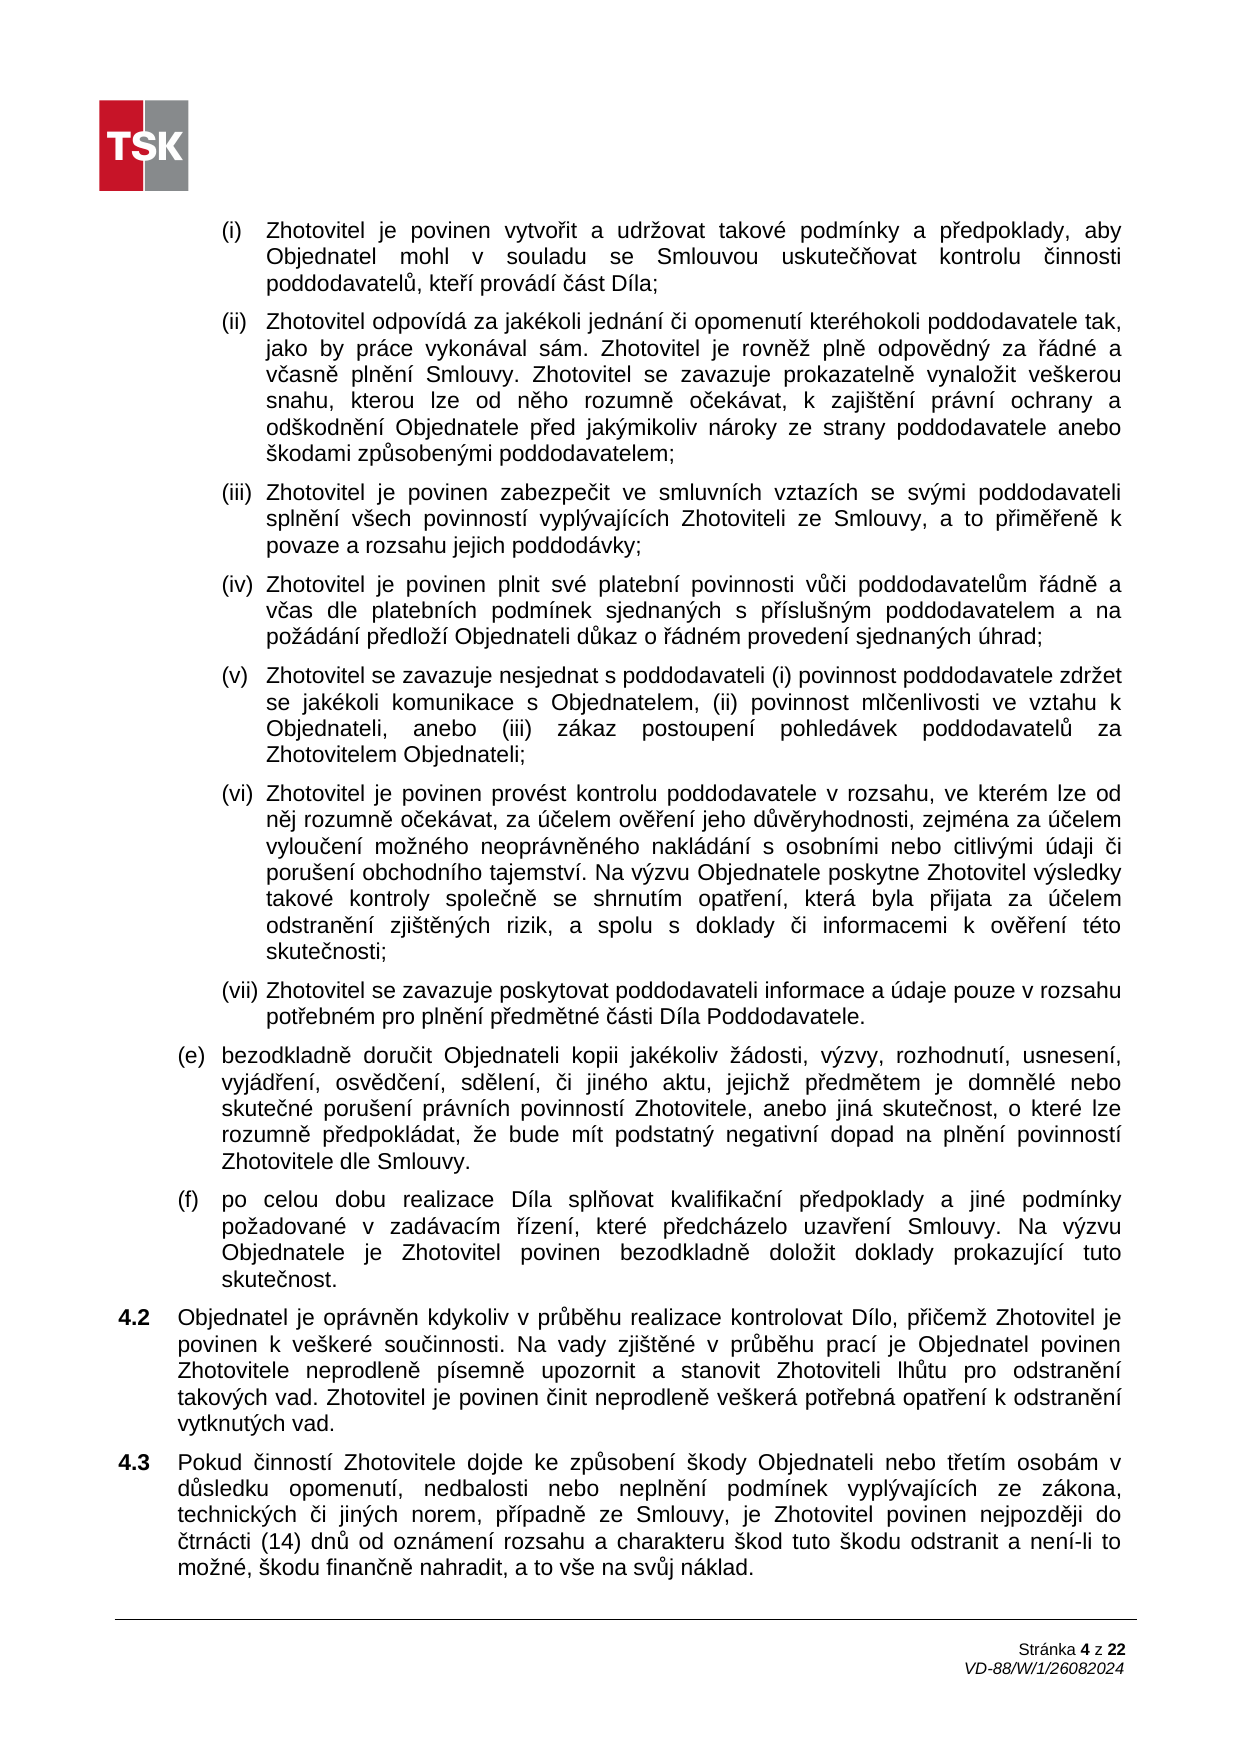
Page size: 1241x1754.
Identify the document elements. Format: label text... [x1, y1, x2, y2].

text Pokud činností Zhotovitele dojde ke způsobení škody Objednateli nebo třetím osobám v důsledku opomenutí, nedbalosti nebo neplnění podmínek vyplývajících ze zákona, technických či jiných norem, případně ze Smlouvy, je Zhotovitel povinen nejpozději do čtrnácti (14) dnů od oznámení rozsahu a charakteru škod tuto škodu odstranit a není-li to možné, škodu finančně nahradit, a to vše na svůj náklad. [118, 1449, 1122, 1580]
text po celou dobu realizace Díla splňovat kvalifikační předpoklady a jiné podmínky požadované v zadávacím řízení, které předcházelo uzavření Smlouvy. Na výzvu Objednatele je Zhotovitel povinen bezodkladně doložit doklady prokazující tuto skutečnost. [177, 1186, 1122, 1292]
text bezodkladně doručit Objednateli kopii jakékoliv žádosti, výzvy, rozhodnutí, usnesení, vyjádření, osvědčení, sdělení, či jiného aktu, jejichž předmětem je domnělé nebo skutečné porušení právních povinností Zhotovitele, anebo jiná skutečnost, o které lze rozumně předpokládat, že bude mít podstatný negativní dopad na plnění povinností Zhotovitele dle Smlouvy. [177, 1042, 1122, 1174]
text Zhotovitel odpovídá za jakékoli jednání či opomenutí kteréhokoli poddodavatele tak, jako by práce vykonával sám. Zhotovitel je rovněž plně odpovědný za řádné a včasně plnění Smlouvy. Zhotovitel se zavazuje prokazatelně vynaložit veškerou snahu, kterou lze od něho rozumně očekávat, k zajištění právní ochrany a odškodnění Objednatele před jakýmikoliv nároky ze strany poddodavatele anebo škodami způsobenými poddodavatelem; [221, 308, 1122, 466]
text Objednatel je oprávněn kdykoliv v průběhu realizace kontrolovat Dílo, přičemž Zhotovitel je povinen k veškeré součinnosti. Na vady zjištěné v průběhu prací je Objednatel povinen Zhotovitele neprodleně písemně upozornit a stanovit Zhotoviteli lhůtu pro odstranění takových vad. Zhotovitel je povinen činit neprodleně veškerá potřebná opatření k odstranění vytknutých vad. [118, 1304, 1122, 1436]
text Zhotovitel je povinen plnit své platební povinnosti vůči poddodavatelům řádně a včas dle platebních podmínek sjednaných s příslušným poddodavatelem a na požádání předloží Objednateli důkaz o řádném provedení sjednaných úhrad; [221, 571, 1122, 649]
text Zhotovitel je povinen vytvořit a udržovat takové podmínky a předpoklady, aby Objednatel mohl v souladu se Smlouvou uskutečňovat kontrolu činnosti poddodavatelů, kteří provádí část Díla; [221, 217, 1122, 296]
text Zhotovitel je povinen provést kontrolu poddodavatele v rozsahu, ve kterém lze od něj rozumně očekávat, za účelem ověření jeho důvěryhodnosti, zejména za účelem vyloučení možného neoprávněného nakládání s osobními nebo citlivými údaji či porušení obchodního tajemství. Na výzvu Objednatele poskytne Zhotovitel výsledky takové kontroly společně se shrnutím opatření, která byla přijata za účelem odstranění zjištěných rizik, a spolu s doklady či informacemi k ověření této skutečnosti; [221, 780, 1122, 964]
picture [99, 100, 189, 191]
text Zhotovitel je povinen zabezpečit ve smluvních vztazích se svými poddodavateli splnění všech povinností vyplývajících Zhotoviteli ze Smlouvy, a to přiměřeně k povaze a rozsahu jejich poddodávky; [221, 479, 1122, 558]
text Zhotovitel se zavazuje nesjednat s poddodavateli (i) povinnost poddodavatele zdržet se jakékoli komunikace s Objednatelem, (ii) povinnost mlčenlivosti ve vztahu k Objednateli, anebo (iii) zákaz postoupení pohledávek poddodavatelů za Zhotovitelem Objednateli; [221, 662, 1122, 767]
text Zhotovitel se zavazuje poskytovat poddodavateli informace a údaje pouze v rozsahu potřebném pro plnění předmětné části Díla Poddodavatele. [221, 977, 1122, 1030]
